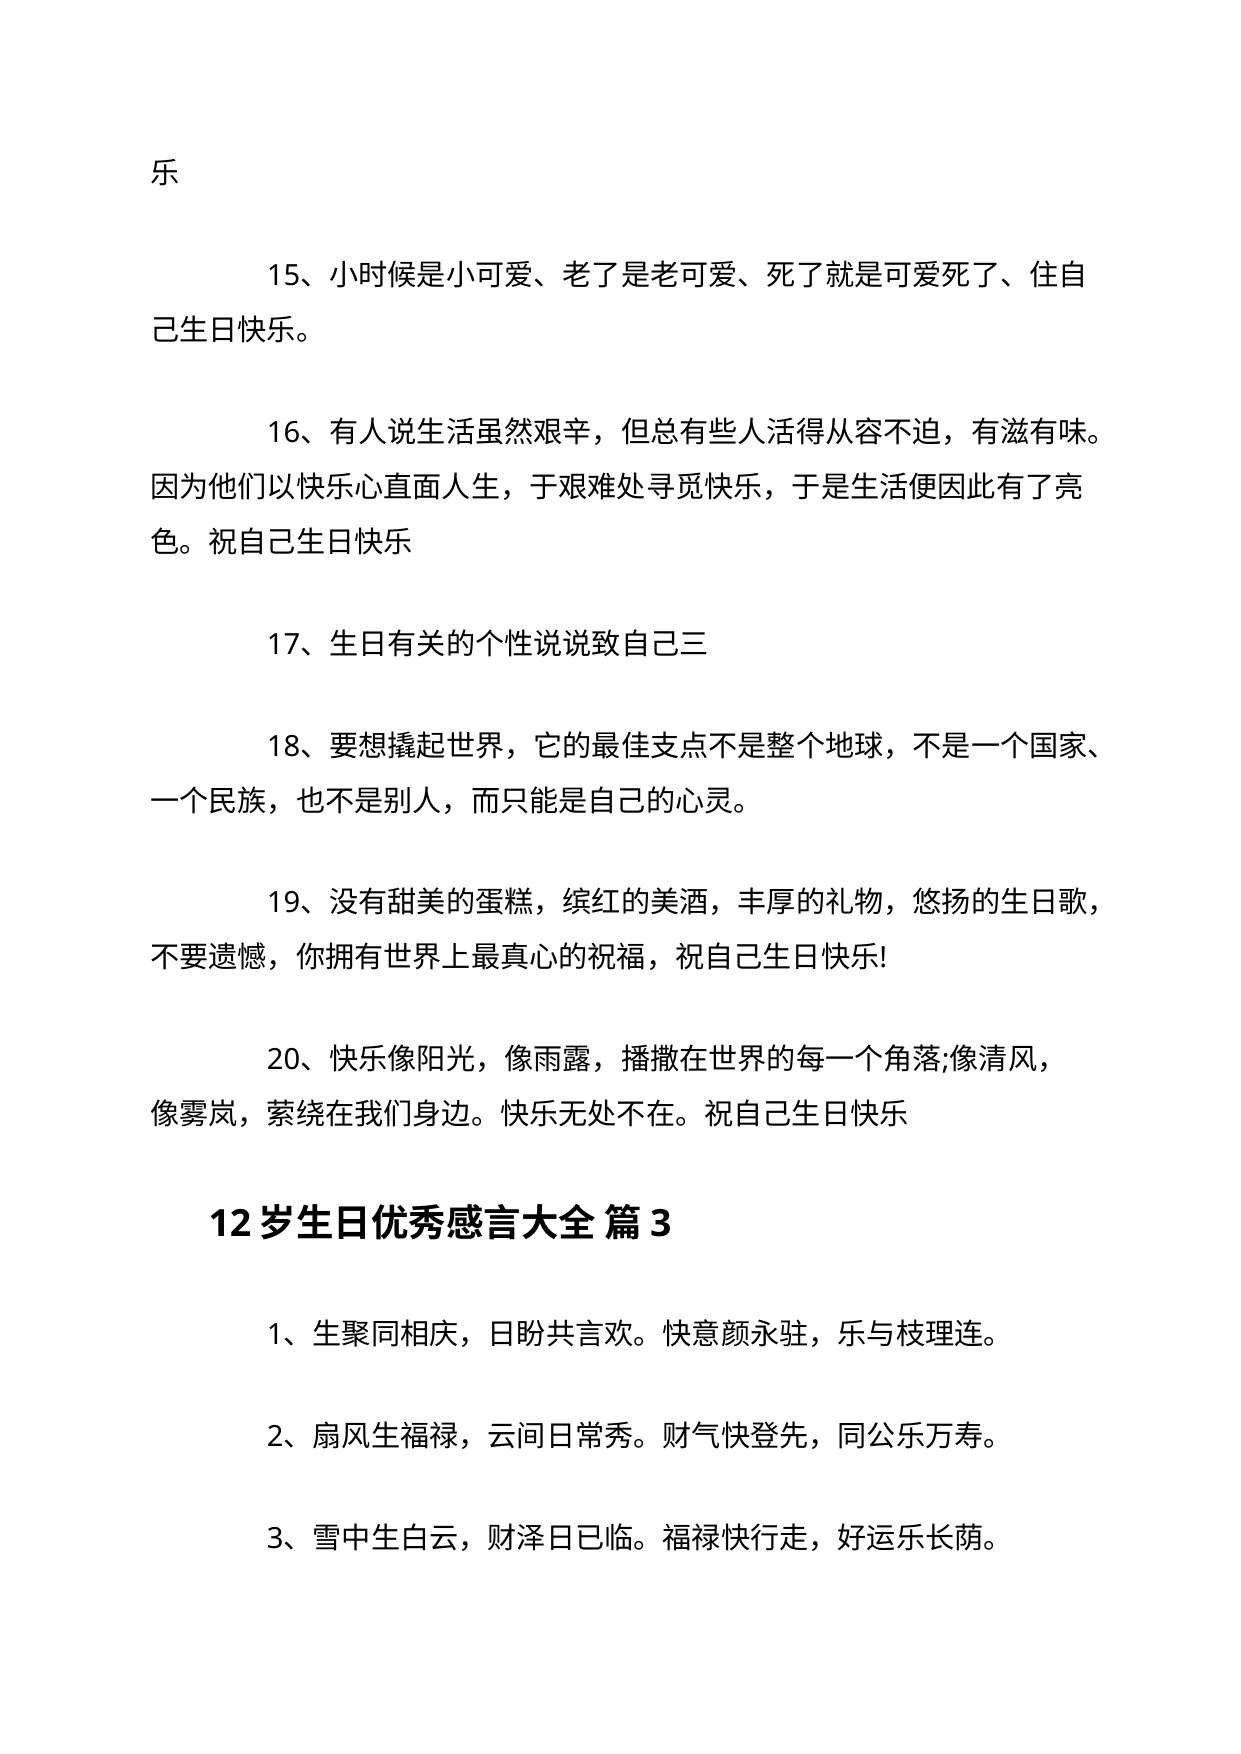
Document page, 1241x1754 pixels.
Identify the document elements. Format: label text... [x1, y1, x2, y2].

text 3、雪中生白云，财泽日已临。福禄快行走，好运乐长荫。 [150, 1514, 1090, 1557]
text 15、小时候是小可爱、老了是老可爱、死了就是可爱死了、住自己生日快乐。 [150, 252, 1090, 349]
text 12岁生日优秀感言大全 篇3 [150, 1193, 1090, 1247]
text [150, 150, 1090, 192]
text 17、生日有关的个性说说致自己三 [150, 620, 1090, 663]
text 1、生聚同相庆，日盼共言欢。快意颜永驻，乐与枝理连。 [150, 1310, 1090, 1353]
text 19、没有甜美的蛋糕，缤红的美酒，丰厚的礼物，悠扬的生日歌，不要遗憾，你拥有世界上最真心的祝福，祝自己生日快乐! [150, 879, 1090, 976]
text 16、有人说生活虽然艰辛，但总有些人活得从容不迫，有滋有味。因为他们以快乐心直面人生，于艰难处寻觅快乐，于是生活便因此有了亮色。祝自己生日快乐 [150, 408, 1090, 561]
text 18、要想撬起世界，它的最佳支点不是整个地球，不是一个国家、一个民族，也不是别人，而只能是自己的心灵。 [150, 722, 1090, 819]
text 2、扇风生福禄，云间日常秀。财气快登先，同公乐万寿。 [150, 1412, 1090, 1455]
text 20、快乐像阳光，像雨露，播撒在世界的每一个角落;像清风，像雾岚，萦绕在我们身边。快乐无处不在。祝自己生日快乐 [150, 1036, 1090, 1133]
